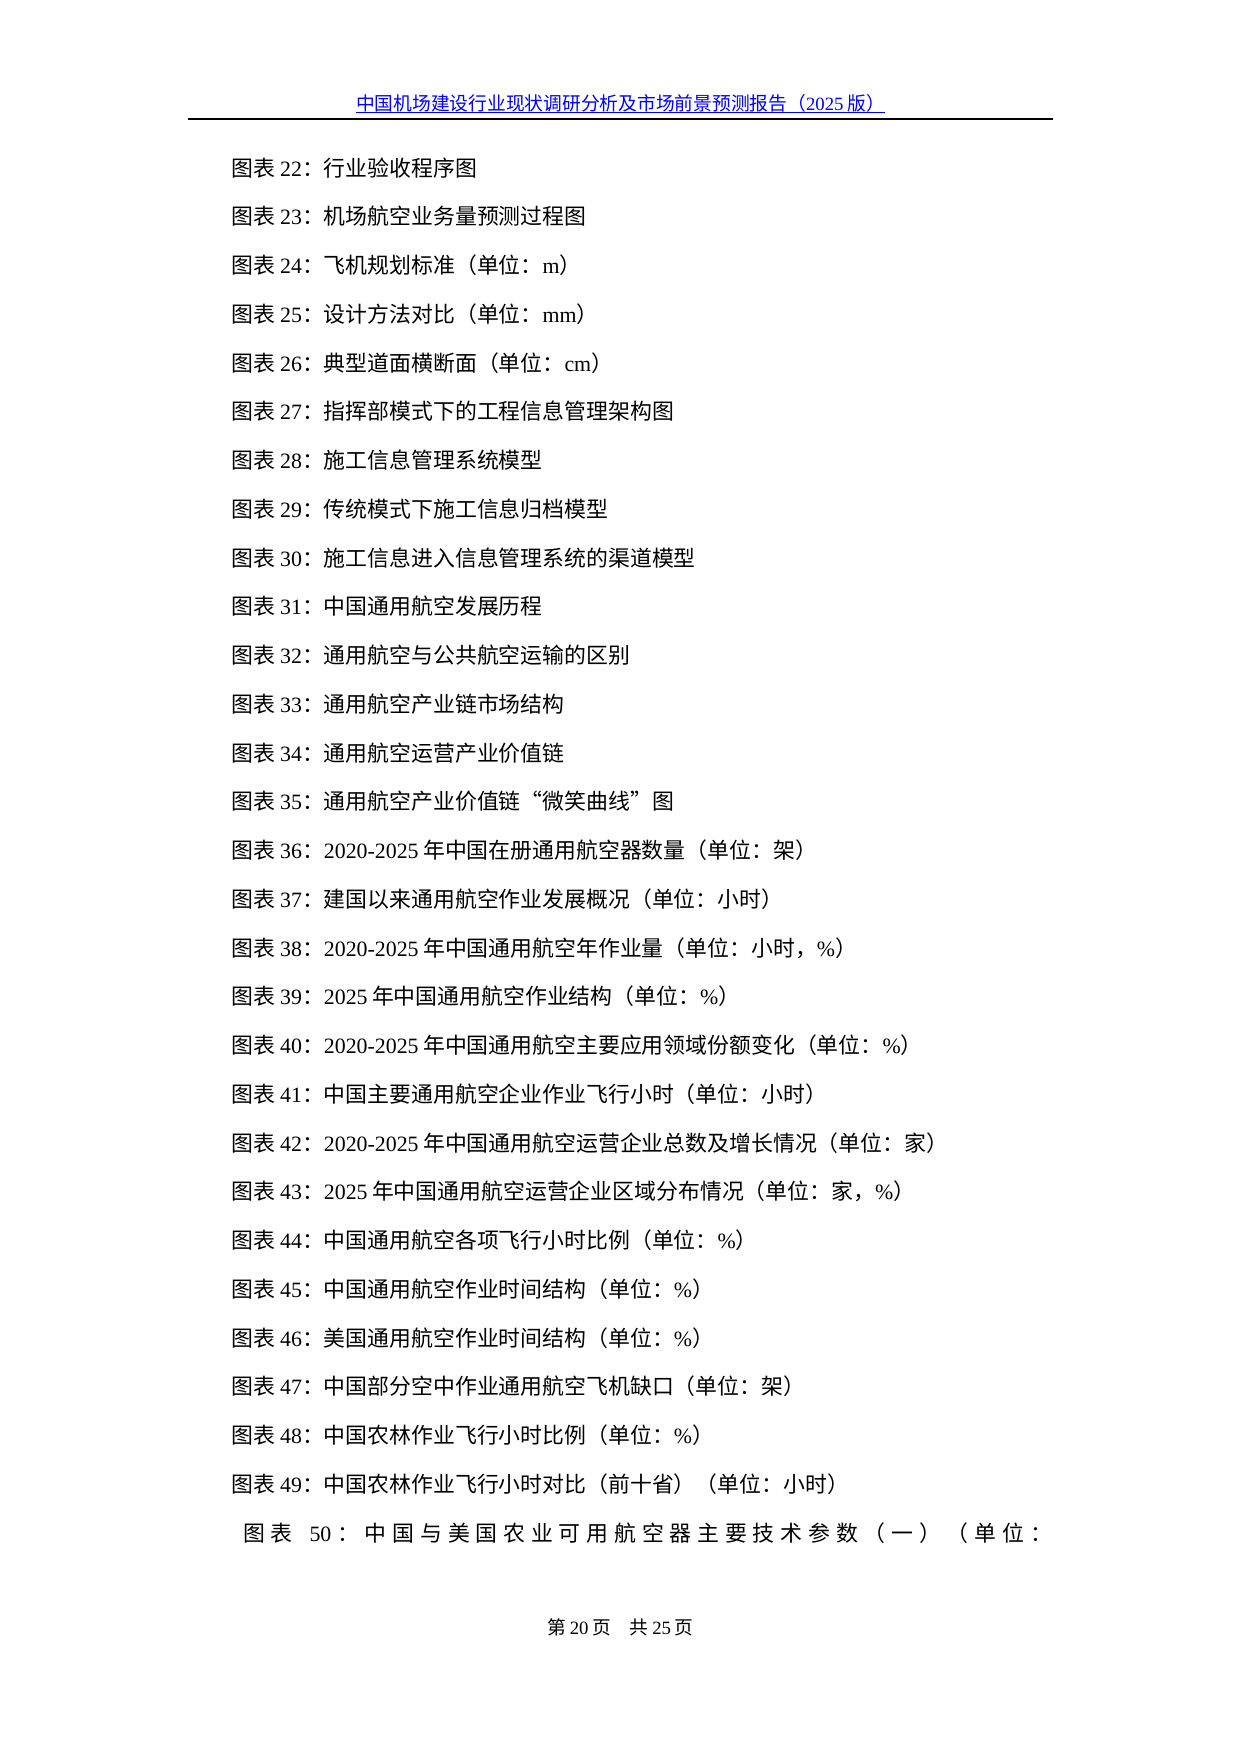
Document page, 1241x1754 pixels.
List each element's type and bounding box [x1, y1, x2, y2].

text [187, 150, 1053, 1548]
